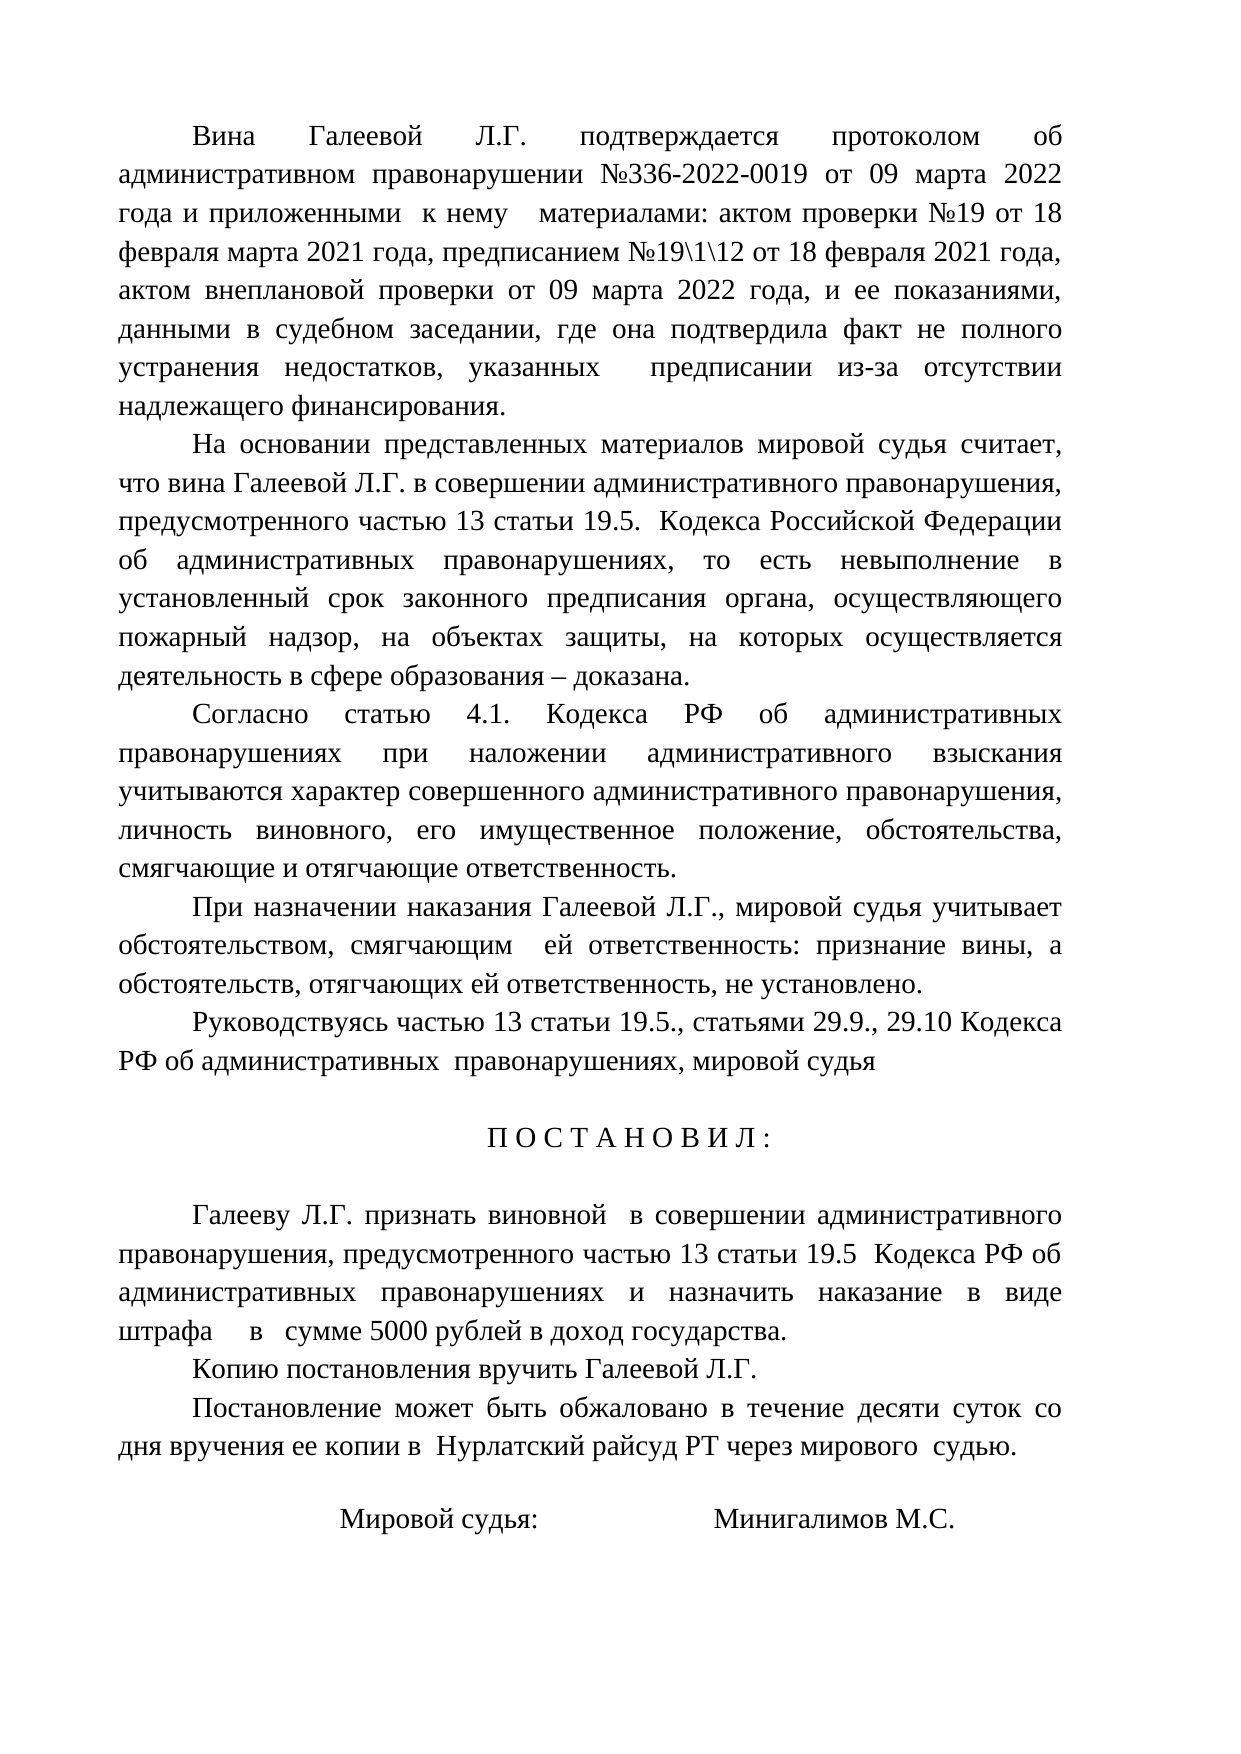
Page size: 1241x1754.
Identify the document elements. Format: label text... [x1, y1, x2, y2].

text На основании представленных материалов мировой судья считает, что вина Галеевой Л.Г. в совершении административного правонарушения, предусмотренного частью 13 статьи 19.5. Кодекса Российской Федерации об административных правонарушениях, то есть невыполнение в установленный срок законного предписания органа, осуществляющего пожарный надзор, на объектах защиты, на которых осуществляется деятельность в сфере образования – доказана. [118, 426, 1063, 691]
text Вина Галеевой Л.Г. подтверждается протоколом об административном правонарушении №336-2022-0019 от 09 марта 2022 года и приложенными к нему материалами: актом проверки №19 от 18 февраля марта 2021 года, предписанием №19\1\12 от 18 февраля 2021 года, актом внеплановой проверки от 09 марта 2022 года, и ее показаниями, данными в судебном заседании, где она подтвердила факт не полного устранения недостатков, указанных предписании из-за отсутствии надлежащего финансирования. [118, 118, 1063, 421]
text Мировой судья: Минигалимов М.С. [118, 1501, 1063, 1534]
text Галееву Л.Г. признать виновной в совершении административного правонарушения, предусмотренного частью 13 статьи 19.5 Кодекса РФ об административных правонарушениях и назначить наказание в виде штрафа в сумме 5000 рублей в доход государства. [118, 1197, 1063, 1346]
text Руководствуясь частью 13 статьи 19.5., статьями 29.9., 29.10 Кодекса РФ об административных правонарушениях, мировой судья [118, 1004, 1063, 1077]
text Согласно статью 4.1. Кодекса РФ об административных правонарушениях при наложении административного взыскания учитываются характер совершенного административного правонарушения, личность виновного, его имущественное положение, обстоятельства, смягчающие и отягчающие ответственность. [118, 696, 1063, 884]
text Постановление может быть обжаловано в течение десяти суток со дня вручения ее копии в Нурлатский райсуд РТ через мирового судью. [118, 1390, 1063, 1462]
text П О С Т А Н О В И Л : [413, 1120, 1063, 1154]
text Копию постановления вручить Галеевой Л.Г. [118, 1351, 1063, 1385]
text При назначении наказания Галеевой Л.Г., мировой судья учитывает обстоятельством, смягчающим ей ответственность: признание вины, а обстоятельств, отягчающих ей ответственность, не установлено. [118, 889, 1063, 999]
